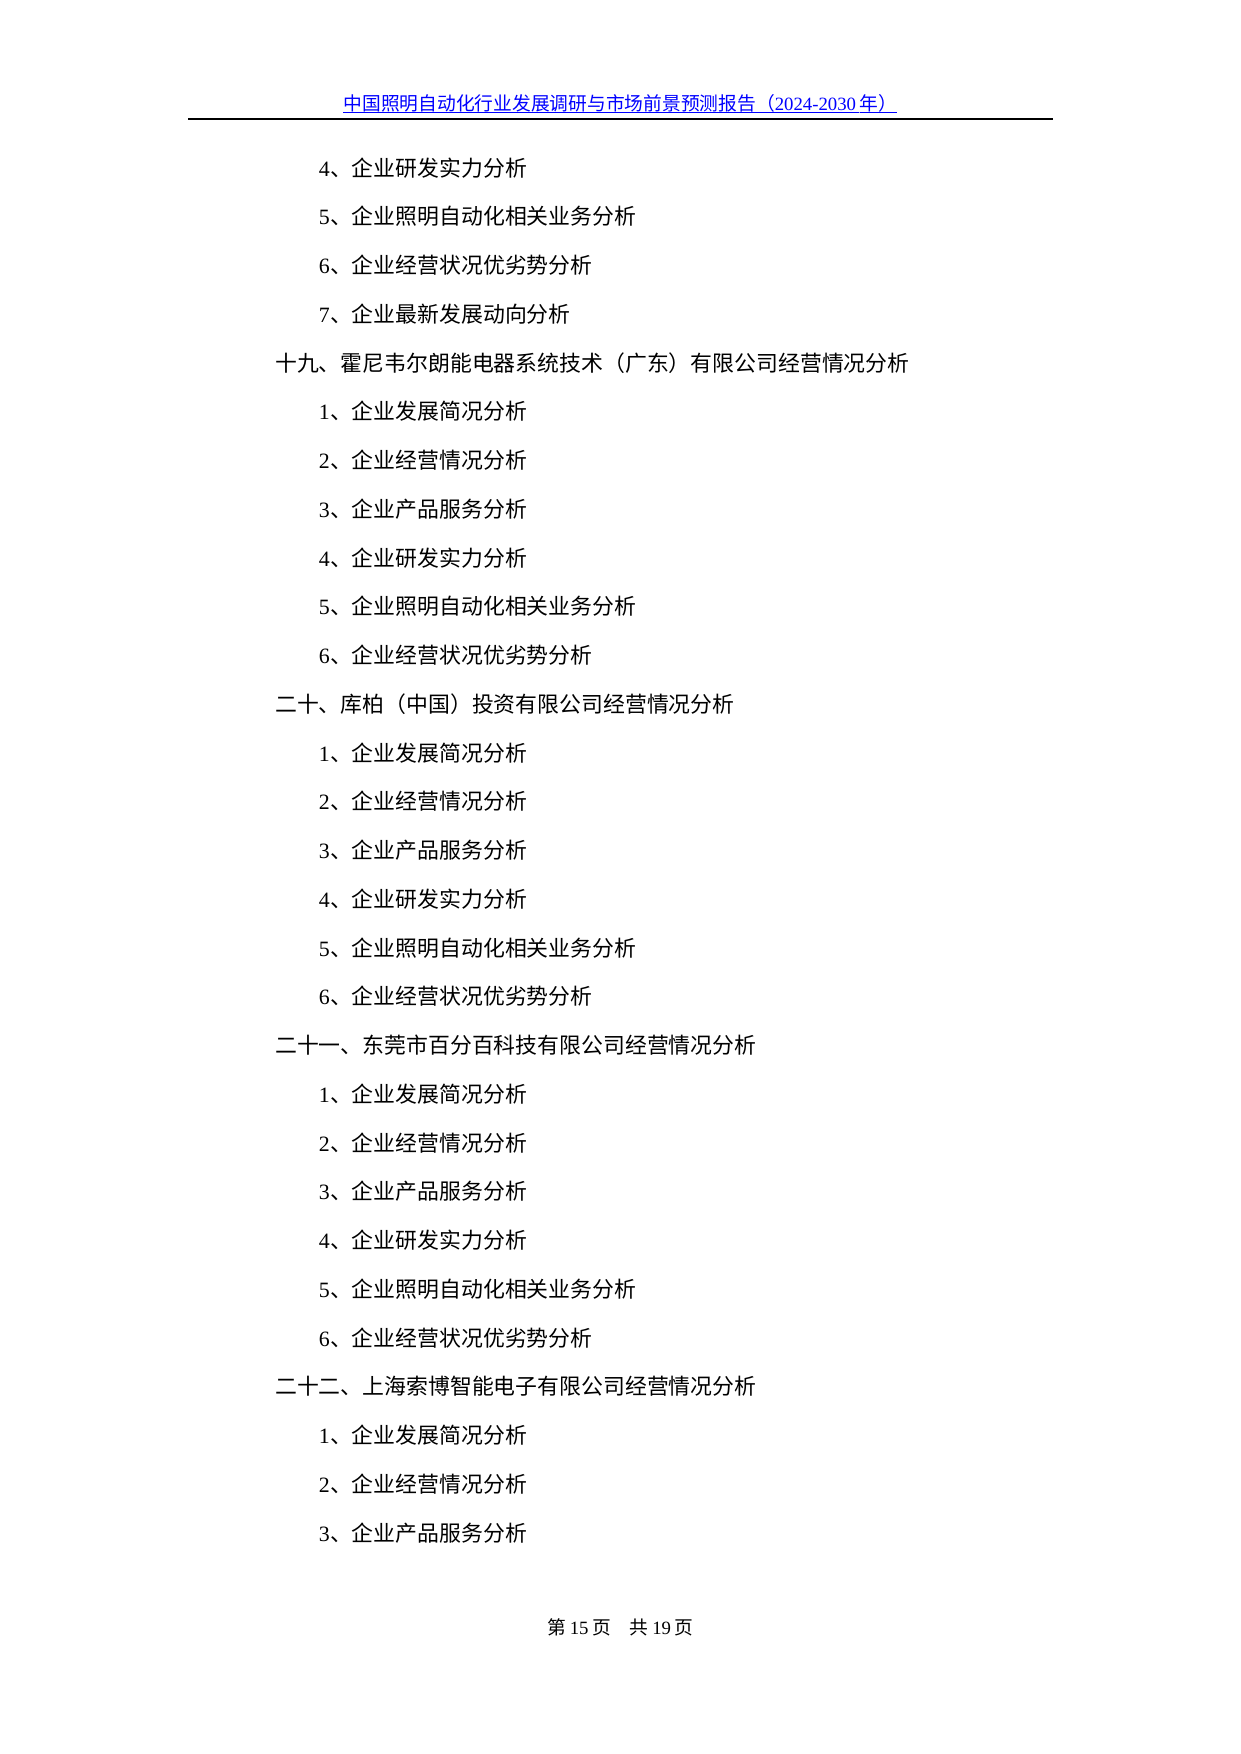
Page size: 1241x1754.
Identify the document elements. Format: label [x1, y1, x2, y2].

text [187, 150, 1053, 1548]
